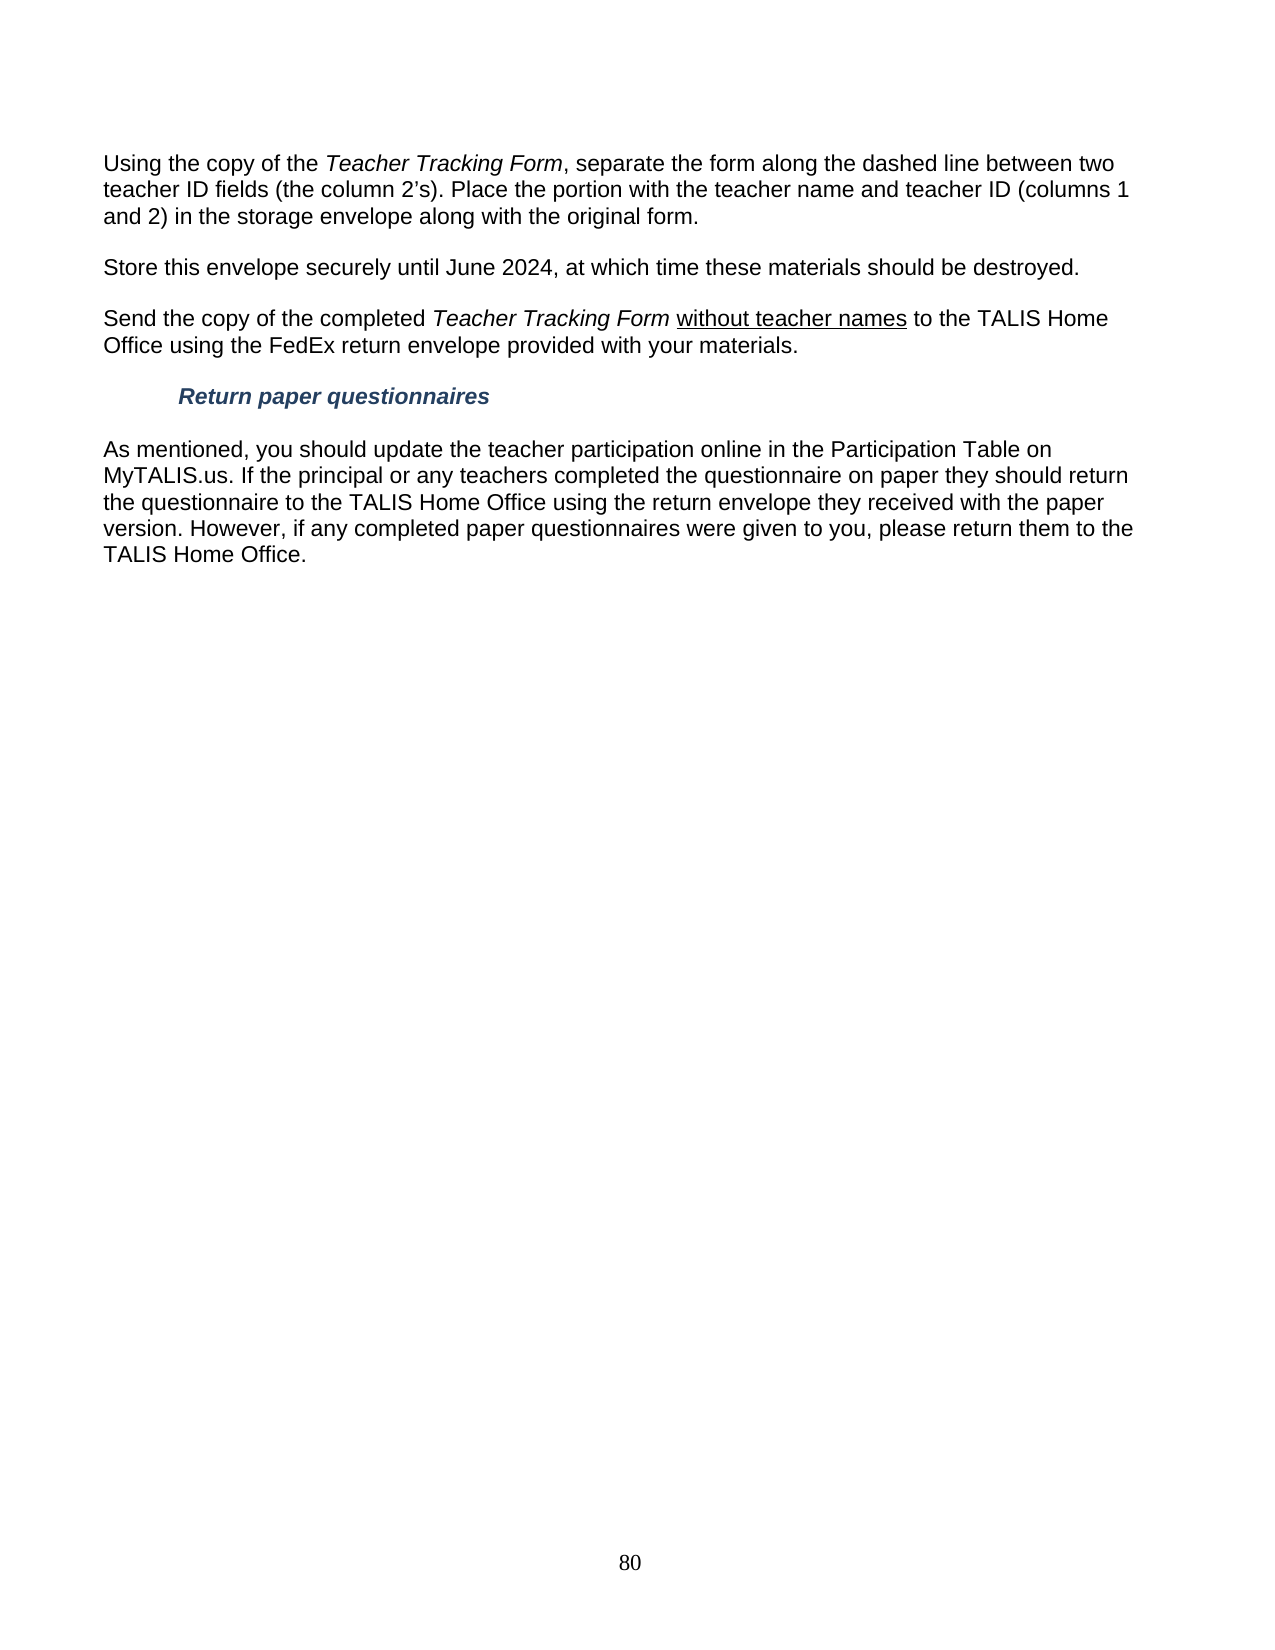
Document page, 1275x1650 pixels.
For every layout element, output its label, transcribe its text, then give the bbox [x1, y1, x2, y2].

text Using the copy of the Teacher Tracking Form, separate the form along the dashed line between two teacher ID fields (the column 2’s). Place the portion with the teacher name and teacher ID (columns 1 and 2) in the storage envelope along with the original form. [103, 150, 1157, 229]
text Return paper questionnaires [103, 383, 1157, 409]
text Send the copy of the completed Teacher Tracking Form without teacher names to the TALIS Home Office using the FedEx return envelope provided with your materials. [103, 305, 1157, 358]
text Store this envelope securely until June 2024, at which time these materials should be destroyed. [103, 254, 1157, 280]
text As mentioned, you should update the teacher participation online in the Participation Table on MyTALIS.us. If the principal or any teachers completed the questionnaire on paper they should return the questionnaire to the TALIS Home Office using the return envelope they received with the paper version. However, if any completed paper questionnaires were given to you, please return them to the TALIS Home Office. [103, 436, 1157, 568]
